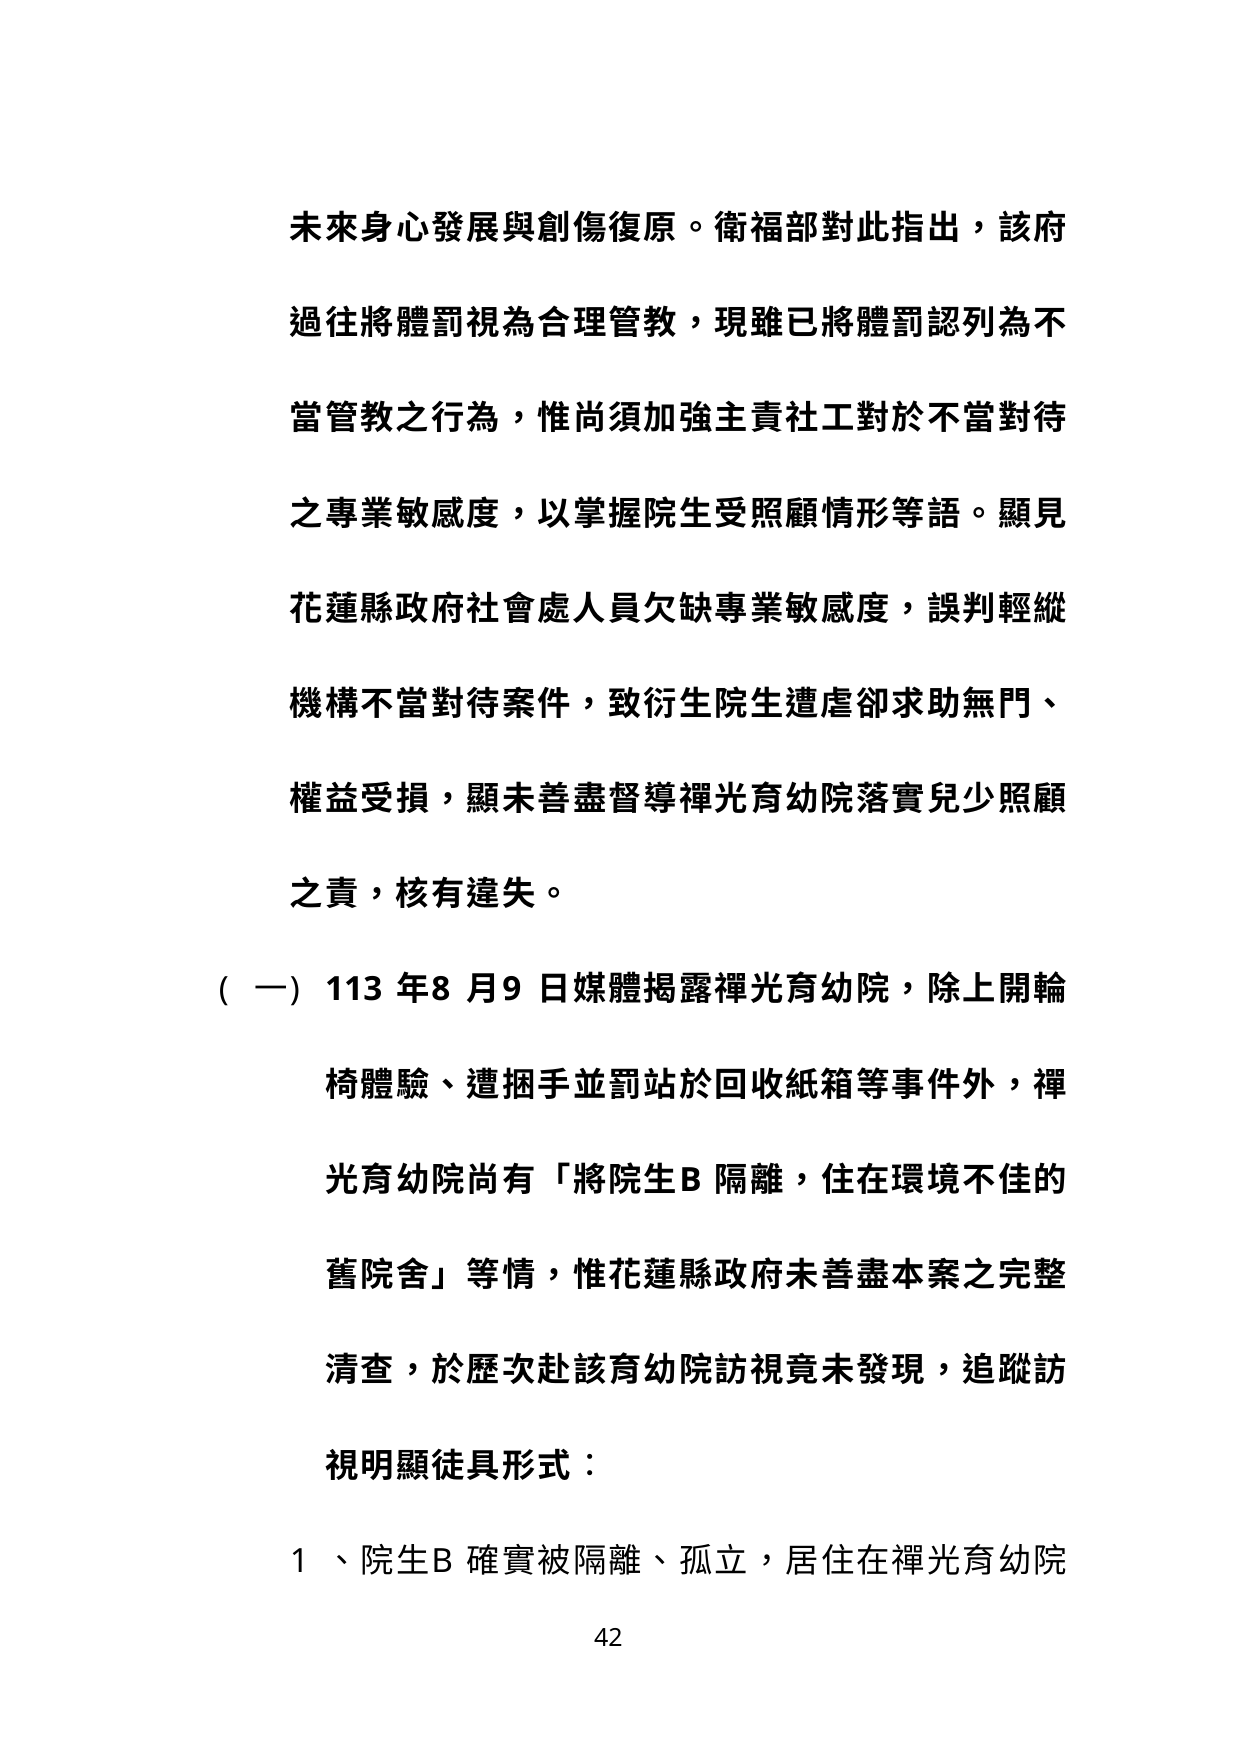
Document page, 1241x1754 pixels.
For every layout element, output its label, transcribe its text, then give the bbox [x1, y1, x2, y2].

subtitle 113年8月9日媒體揭露禪光育幼院，除上開輪椅體驗、遭捆手並罰站於回收紙箱等事件外，禪光育幼院尚有「將院生B隔離，住在環境不佳的舊院舍」等情，惟花蓮縣政府未善盡本案之完整清查，於歷次赴該育幼院訪視竟未發現，追蹤訪視明顯徒具形式： [219, 939, 1069, 1510]
